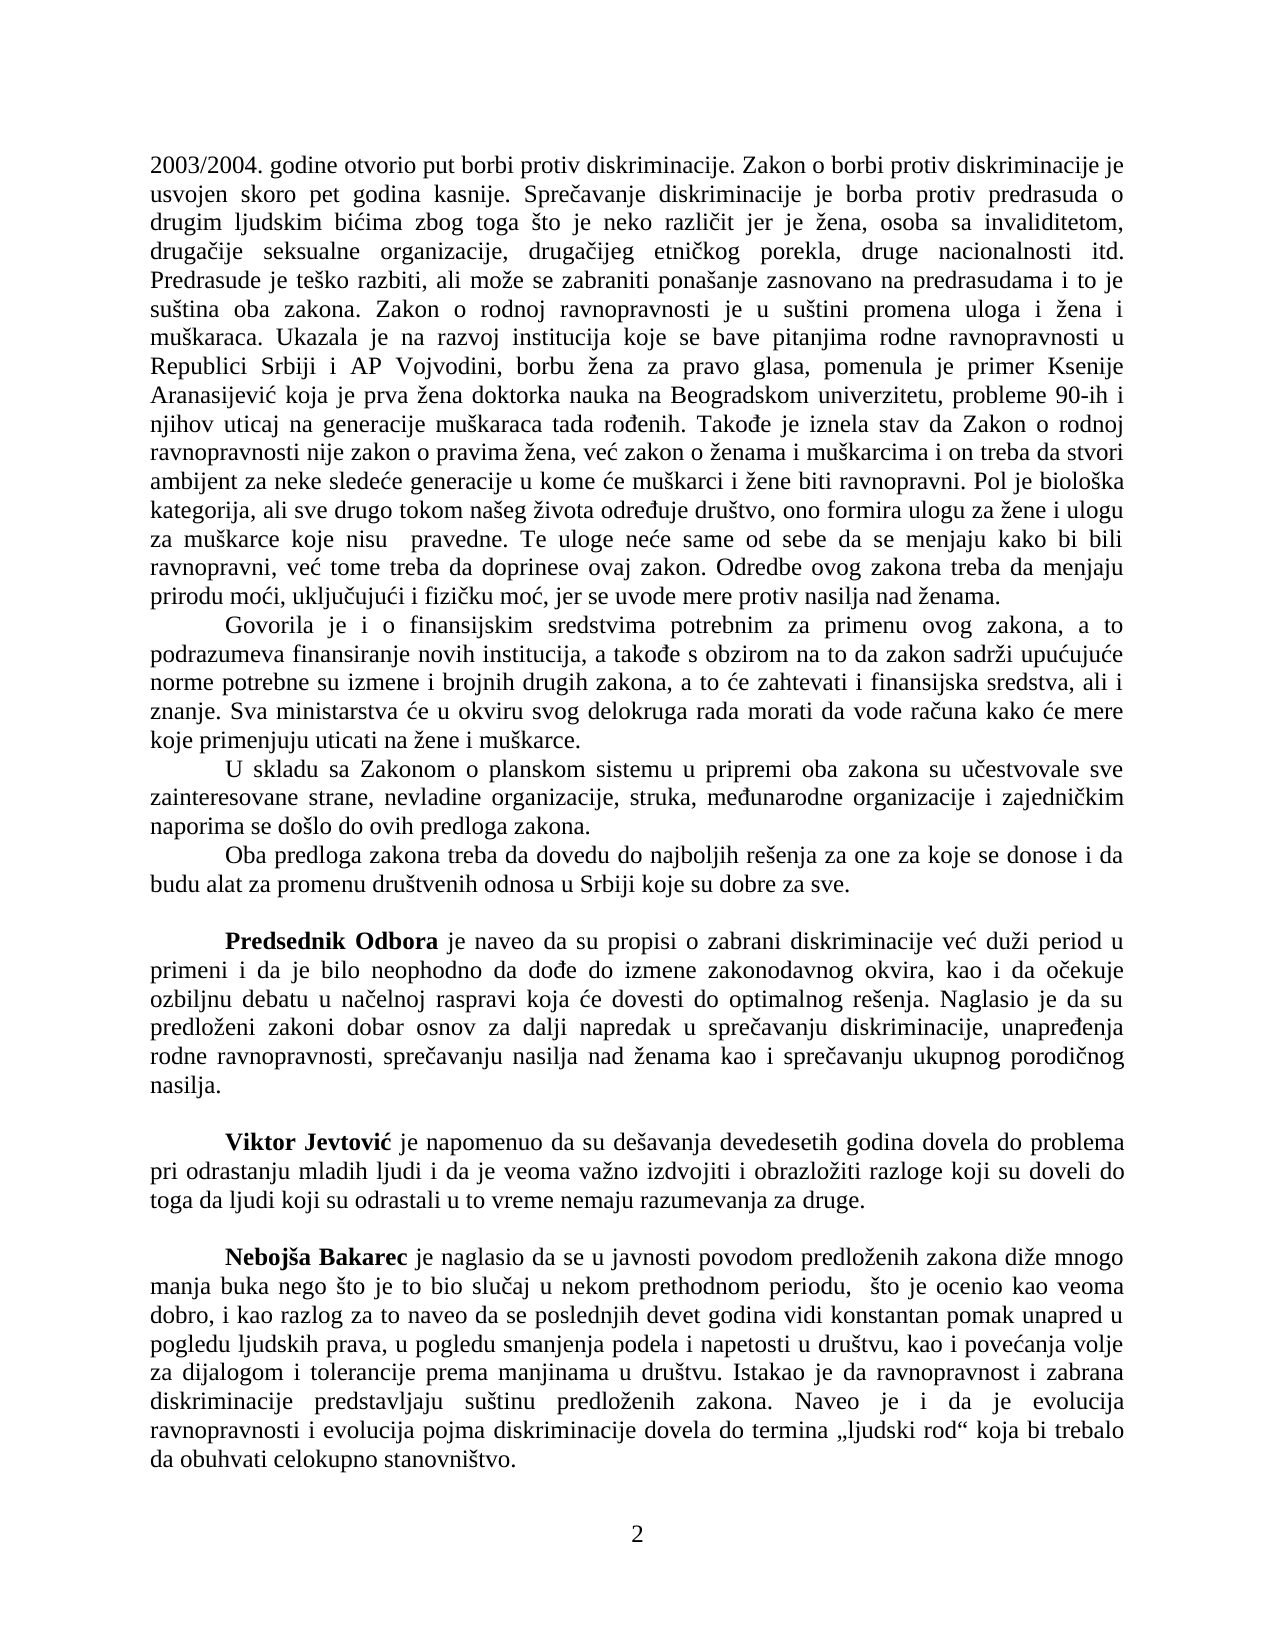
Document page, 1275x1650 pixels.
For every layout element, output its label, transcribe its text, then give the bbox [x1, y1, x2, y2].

text Govorila je i o finansijskim sredstvima potrebnim za primenu ovog zakona, a to podrazumeva finansiranje novih institucija, a takođe s obzirom na to da zakon sadrži upućujuće norme potrebne su izmene i brojnih drugih zakona, a to će zahtevati i finansijska sredstva, ali i znanje. Sva ministarstva će u okviru svog delokruga rada morati da vode računa kako će mere koje primenjuju uticati na žene i muškarce. [150, 610, 1125, 754]
text U skladu sa Zakonom o planskom sistemu u pripremi oba zakona su učestvovale sve zainteresovane strane, nevladine organizacije, struka, međunarodne organizacije i zajedničkim naporima se došlo do ovih predloga zakona. [150, 754, 1125, 840]
text Viktor Jevtović je napomenuo da su dešavanja devedesetih godina dovela do problema pri odrastanju mladih ljudi i da je veoma važno izdvojiti i obrazložiti razloge koji su doveli do toga da ljudi koji su odrastali u to vreme nemaju razumevanja za druge. [150, 1127, 1125, 1214]
text Predsednik Odbora je naveo da su propisi o zabrani diskriminacije već duži period u primeni i da je bilo neophodno da dođe do izmene zakonodavnog okvira, kao i da očekuje ozbiljnu debatu u načelnoj raspravi koja će dovesti do optimalnog rešenja. Naglasio je da su predloženi zakoni dobar osnov za dalji napredak u sprečavanju diskriminacije, unapređenja rodne ravnopravnosti, sprečavanju nasilja nad ženama kao i sprečavanju ukupnog porodičnog nasilja. [150, 926, 1125, 1099]
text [150, 150, 1125, 610]
text Nebojša Bakarec je naglasio da se u javnosti povodom predloženih zakona diže mnogo manja buka nego što je to bio slučaj u nekom prethodnom periodu, što je ocenio kao veoma dobro, i kao razlog za to naveo da se poslednjih devet godina vidi konstantan pomak unapred u pogledu ljudskih prava, u pogledu smanjenja podela i napetosti u društvu, kao i povećanja volje za dijalogom i tolerancije prema manjinama u društvu. Istakao je da ravnopravnost i zabrana diskriminacije predstavljaju suštinu predloženih zakona. Naveo je i da je evolucija ravnopravnosti i evolucija pojma diskriminacije dovela do termina „ljudski rod“ koja bi trebalo da obuhvati celokupno stanovništvo. [150, 1242, 1125, 1472]
text Oba predloga zakona treba da dovedu do najboljih rešenja za one za koje se donose i da budu alat za promenu društvenih odnosa u Srbiji koje su dobre za sve. [150, 840, 1125, 897]
